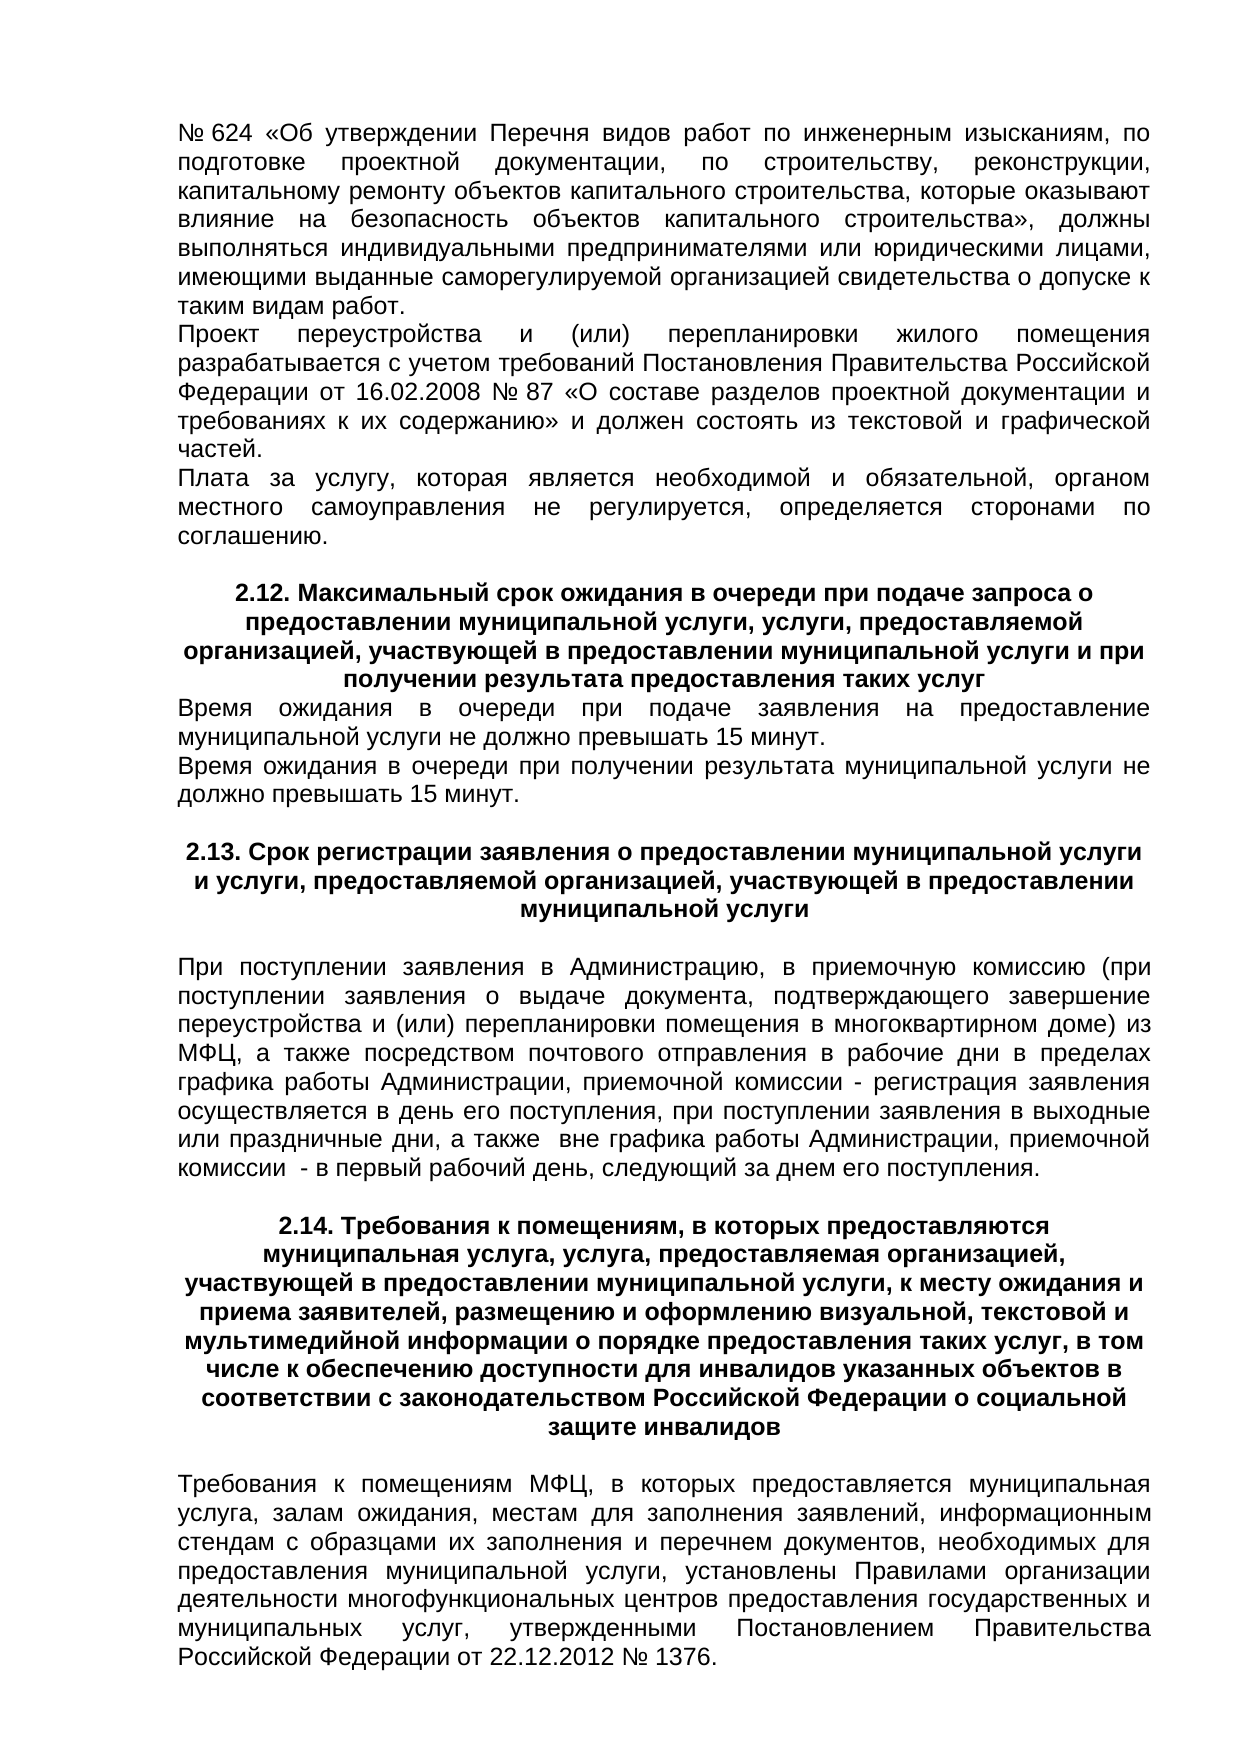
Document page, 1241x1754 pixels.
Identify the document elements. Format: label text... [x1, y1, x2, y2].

text Плата за услугу, которая является необходимой и обязательной, органом местного самоуправления не регулируется, определяется сторонами по соглашению. [177, 463, 1152, 549]
text 2.12. Максимальный срок ожидания в очереди при подаче запроса о предоставлении муниципальной услуги, услуги, предоставляемой организацией, участвующей в предоставлении муниципальной услуги и при получении результата предоставления таких услуг [177, 578, 1152, 693]
text Проект переустройства и (или) перепланировки жилого помещения разрабатывается с учетом требований Постановления Правительства Российской Федерации от 16.02.2008 № 87 «О составе разделов проектной документации и требованиях к их содержанию» и должен состоять из текстовой и графической частей. [177, 319, 1152, 463]
text Требования к помещениям МФЦ, в которых предоставляется муниципальная услуга, залам ожидания, местам для заполнения заявлений, информационным стендам с образцами их заполнения и перечнем документов, необходимых для предоставления муниципальной услуги, установлены Правилами организации деятельности многофункциональных центров предоставления государственных и муниципальных услуг, утвержденными Постановлением Правительства Российской Федерации от 22.12.2012 № 1376. [177, 1469, 1152, 1671]
text Время ожидания в очереди при подаче заявления на предоставление муниципальной услуги не должно превышать 15 минут. [177, 693, 1152, 751]
text 2.13. Срок регистрации заявления о предоставлении муниципальной услуги и услуги, предоставляемой организацией, участвующей в предоставлении муниципальной услуги [177, 837, 1152, 923]
text Время ожидания в очереди при получении результата муниципальной услуги не должно превышать 15 минут. [177, 751, 1152, 808]
text 2.14. Требования к помещениям, в которых предоставляются муниципальная услуга, услуга, предоставляемая организацией, участвующей в предоставлении муниципальной услуги, к месту ожидания и приема заявителей, размещению и оформлению визуальной, текстовой и мультимедийной информации о порядке предоставления таких услуг, в том числе к обеспечению доступности для инвалидов указанных объектов в соответствии с законодательством Российской Федерации о социальной защите инвалидов [177, 1211, 1152, 1441]
text При поступлении заявления в Администрацию, в приемочную комиссию (при поступлении заявления о выдаче документа, подтверждающего завершение переустройства и (или) перепланировки помещения в многоквартирном доме) из МФЦ, а также посредством почтового отправления в рабочие дни в пределах графика работы Администрации, приемочной комиссии - регистрация заявления осуществляется в день его поступления, при поступлении заявления в выходные или праздничные дни, а также вне графика работы Администрации, приемочной комиссии - в первый рабочий день, следующий за днем его поступления. [177, 952, 1152, 1182]
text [177, 118, 1152, 319]
